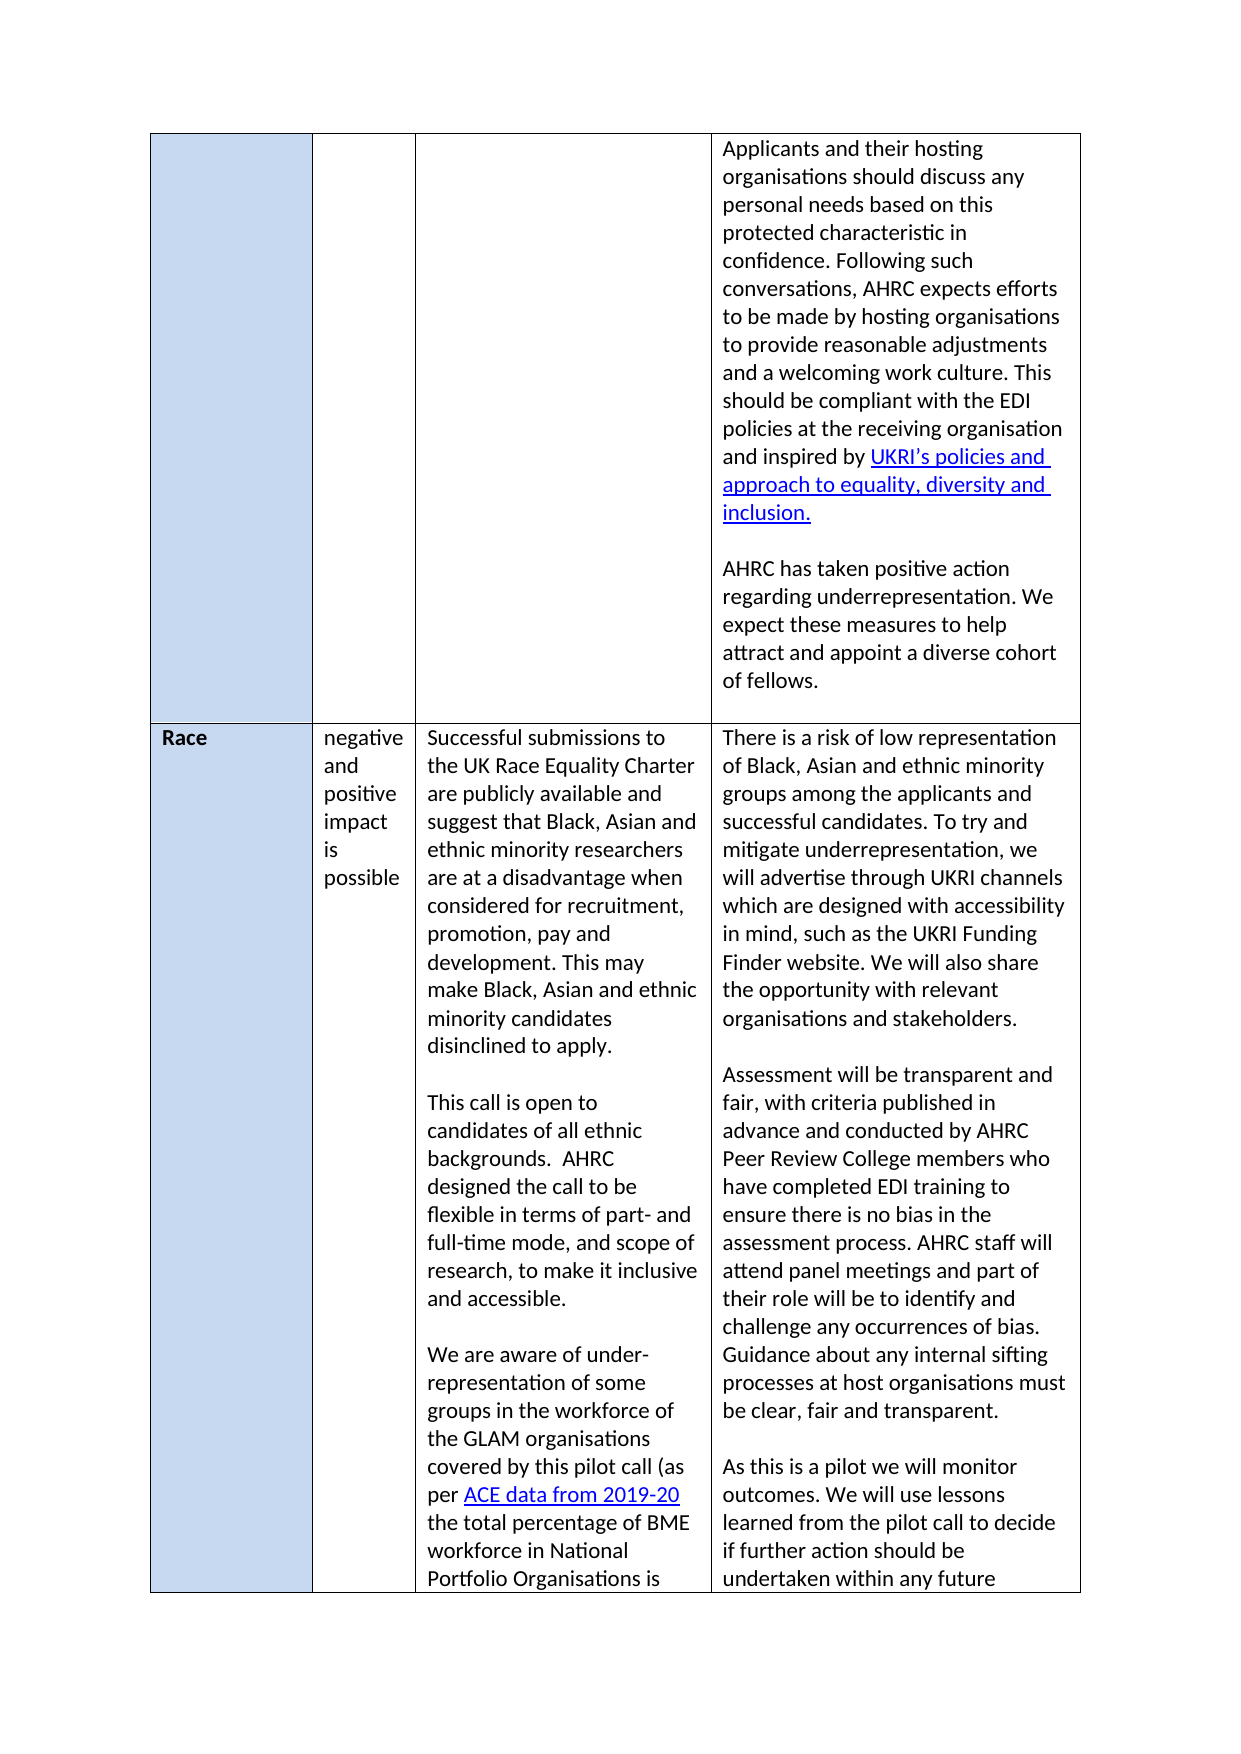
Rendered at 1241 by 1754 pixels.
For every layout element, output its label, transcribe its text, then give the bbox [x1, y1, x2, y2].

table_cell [313, 134, 415, 722]
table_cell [712, 724, 1080, 1592]
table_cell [313, 724, 415, 1592]
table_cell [151, 134, 312, 722]
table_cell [416, 134, 711, 722]
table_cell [712, 134, 1080, 722]
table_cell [416, 724, 711, 1592]
table_cell Race [151, 724, 312, 1592]
